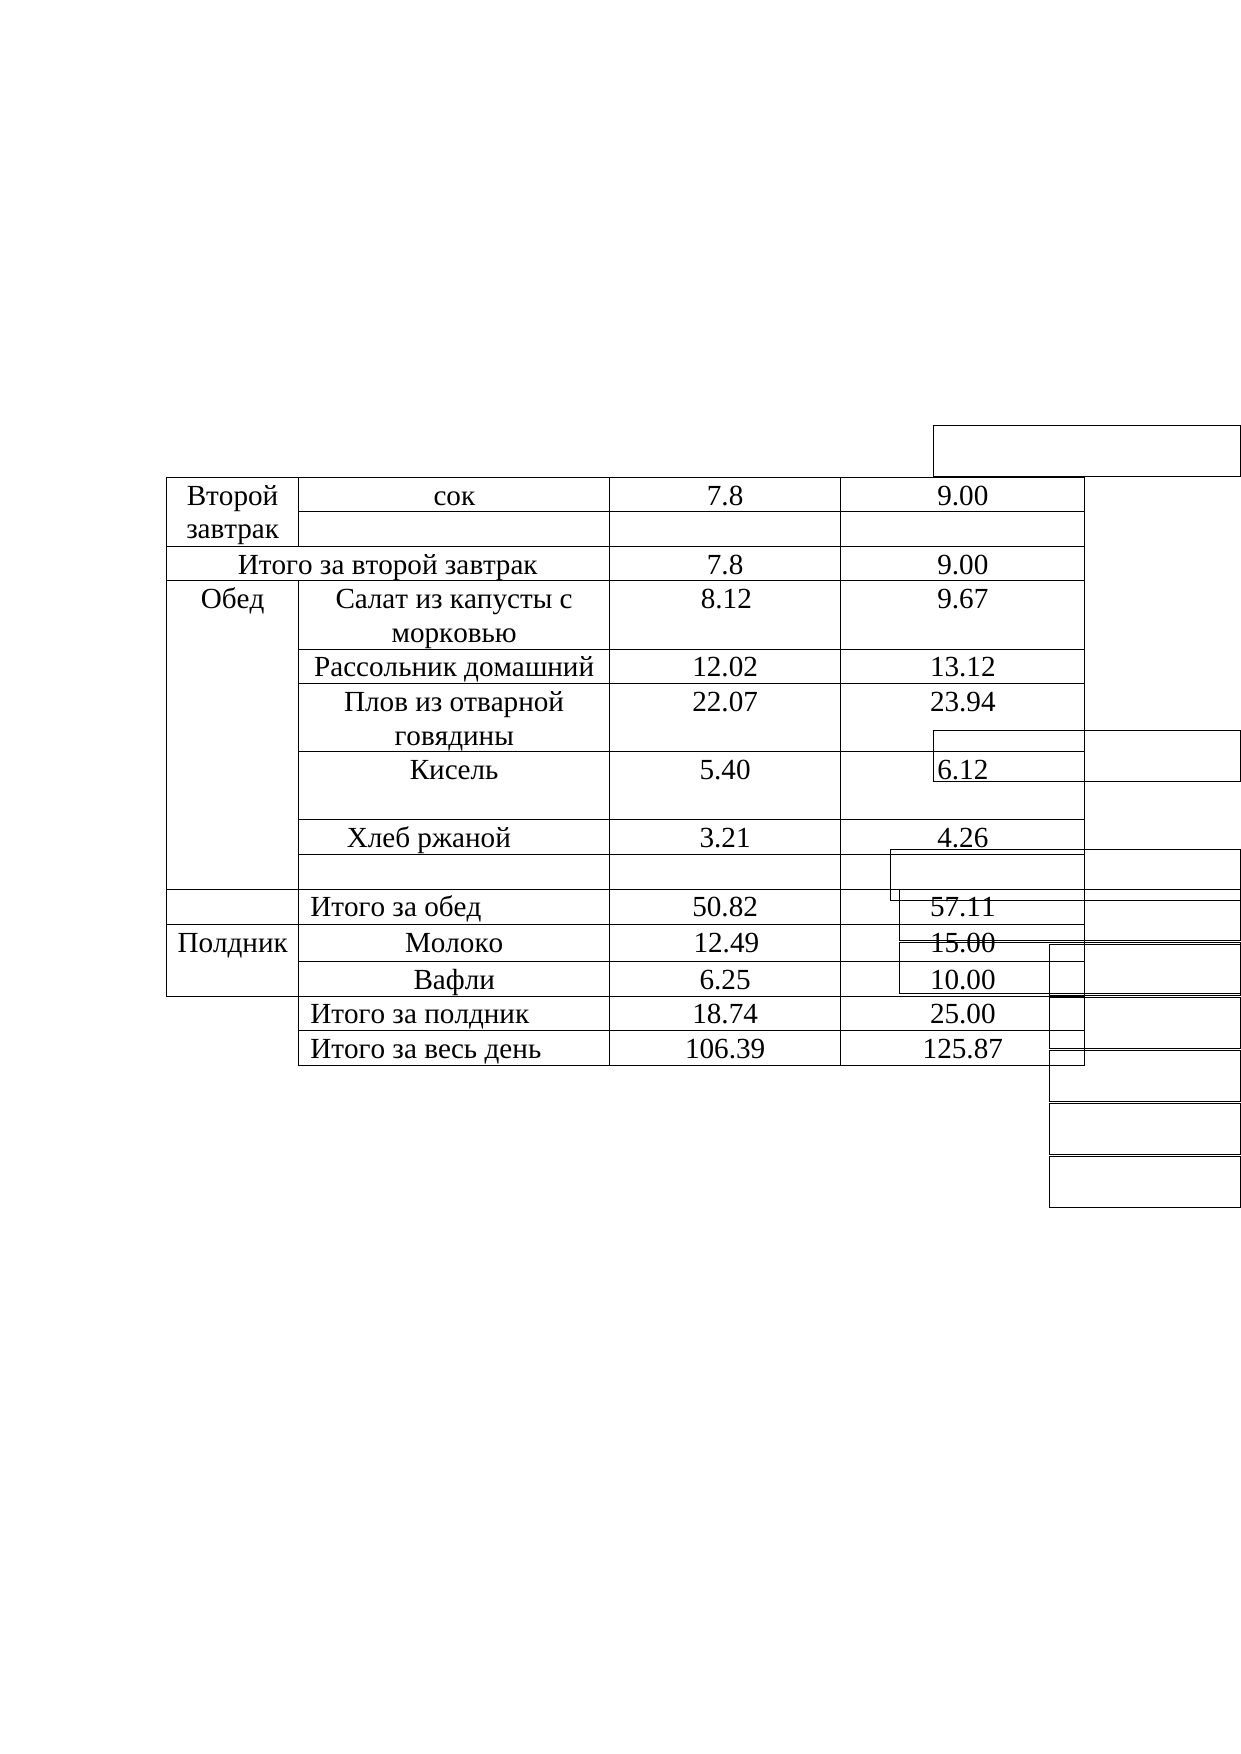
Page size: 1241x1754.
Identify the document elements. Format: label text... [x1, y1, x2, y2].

table_cell [841, 855, 890, 888]
table_cell 12.49 [610, 925, 840, 961]
table_cell [610, 855, 840, 888]
table_cell 13.12 [841, 650, 1084, 683]
table_cell 18.74 [610, 997, 840, 1030]
table_cell [610, 512, 840, 546]
table_cell сок [299, 478, 609, 511]
table_cell [299, 512, 609, 546]
table_cell Полдник [167, 925, 298, 996]
table_header [934, 731, 1240, 781]
table_cell [841, 512, 1084, 546]
table_cell [299, 855, 609, 888]
table_cell 3.21 [610, 820, 840, 854]
table_cell 25.00 [841, 997, 1049, 1030]
table_cell [167, 890, 298, 924]
table_header [900, 890, 1240, 940]
table_cell 5.40 [610, 752, 840, 819]
table_cell Итого за обед [299, 890, 609, 924]
table_cell Салат из капусты с морковью [299, 581, 609, 648]
table_cell 23.94 [841, 684, 1084, 751]
table_header [1050, 1157, 1240, 1207]
table_cell 9.67 [841, 581, 1084, 648]
table_cell Рассольник домашний [299, 650, 609, 683]
table_cell Итого за второй завтрак [167, 547, 609, 580]
table_header [1050, 1051, 1240, 1101]
table_cell Итого за полдник [299, 997, 609, 1030]
table_header [934, 426, 1240, 476]
table_cell 6.25 [610, 962, 840, 996]
table_cell Молоко [299, 925, 609, 961]
table_cell 22.07 [610, 684, 840, 751]
table_cell Хлеб ржаной [299, 820, 609, 854]
table_cell 4.26 [841, 820, 1084, 854]
table_cell Обед [167, 581, 298, 888]
table_cell 15.00 [841, 925, 936, 961]
table_cell 12.02 [610, 650, 840, 683]
table_cell Кисель [299, 752, 609, 819]
table_header [900, 943, 1240, 993]
table_cell 6.12 [841, 752, 1084, 819]
table_header [891, 850, 1240, 899]
table_cell Вафли [299, 962, 609, 996]
table_cell 10.00 [841, 962, 1049, 996]
table_cell 8.12 [610, 581, 840, 648]
table_cell 7.8 [610, 547, 840, 580]
table_cell 50.82 [610, 890, 840, 924]
table_cell 9.00 [841, 547, 1084, 580]
table_cell Второй завтрак [167, 478, 298, 546]
table_cell 57.11 [841, 890, 899, 924]
table_header [1050, 1104, 1240, 1154]
table_cell Плов из отварной говядины [299, 684, 609, 751]
table_cell 7.8 [610, 478, 840, 511]
table_cell 106.39 [610, 1031, 840, 1065]
table_cell Итого за весь день [299, 1031, 609, 1065]
table_header [1050, 998, 1240, 1048]
table_cell 125.87 [841, 1031, 1049, 1065]
table_cell 9.00 [841, 478, 1084, 511]
